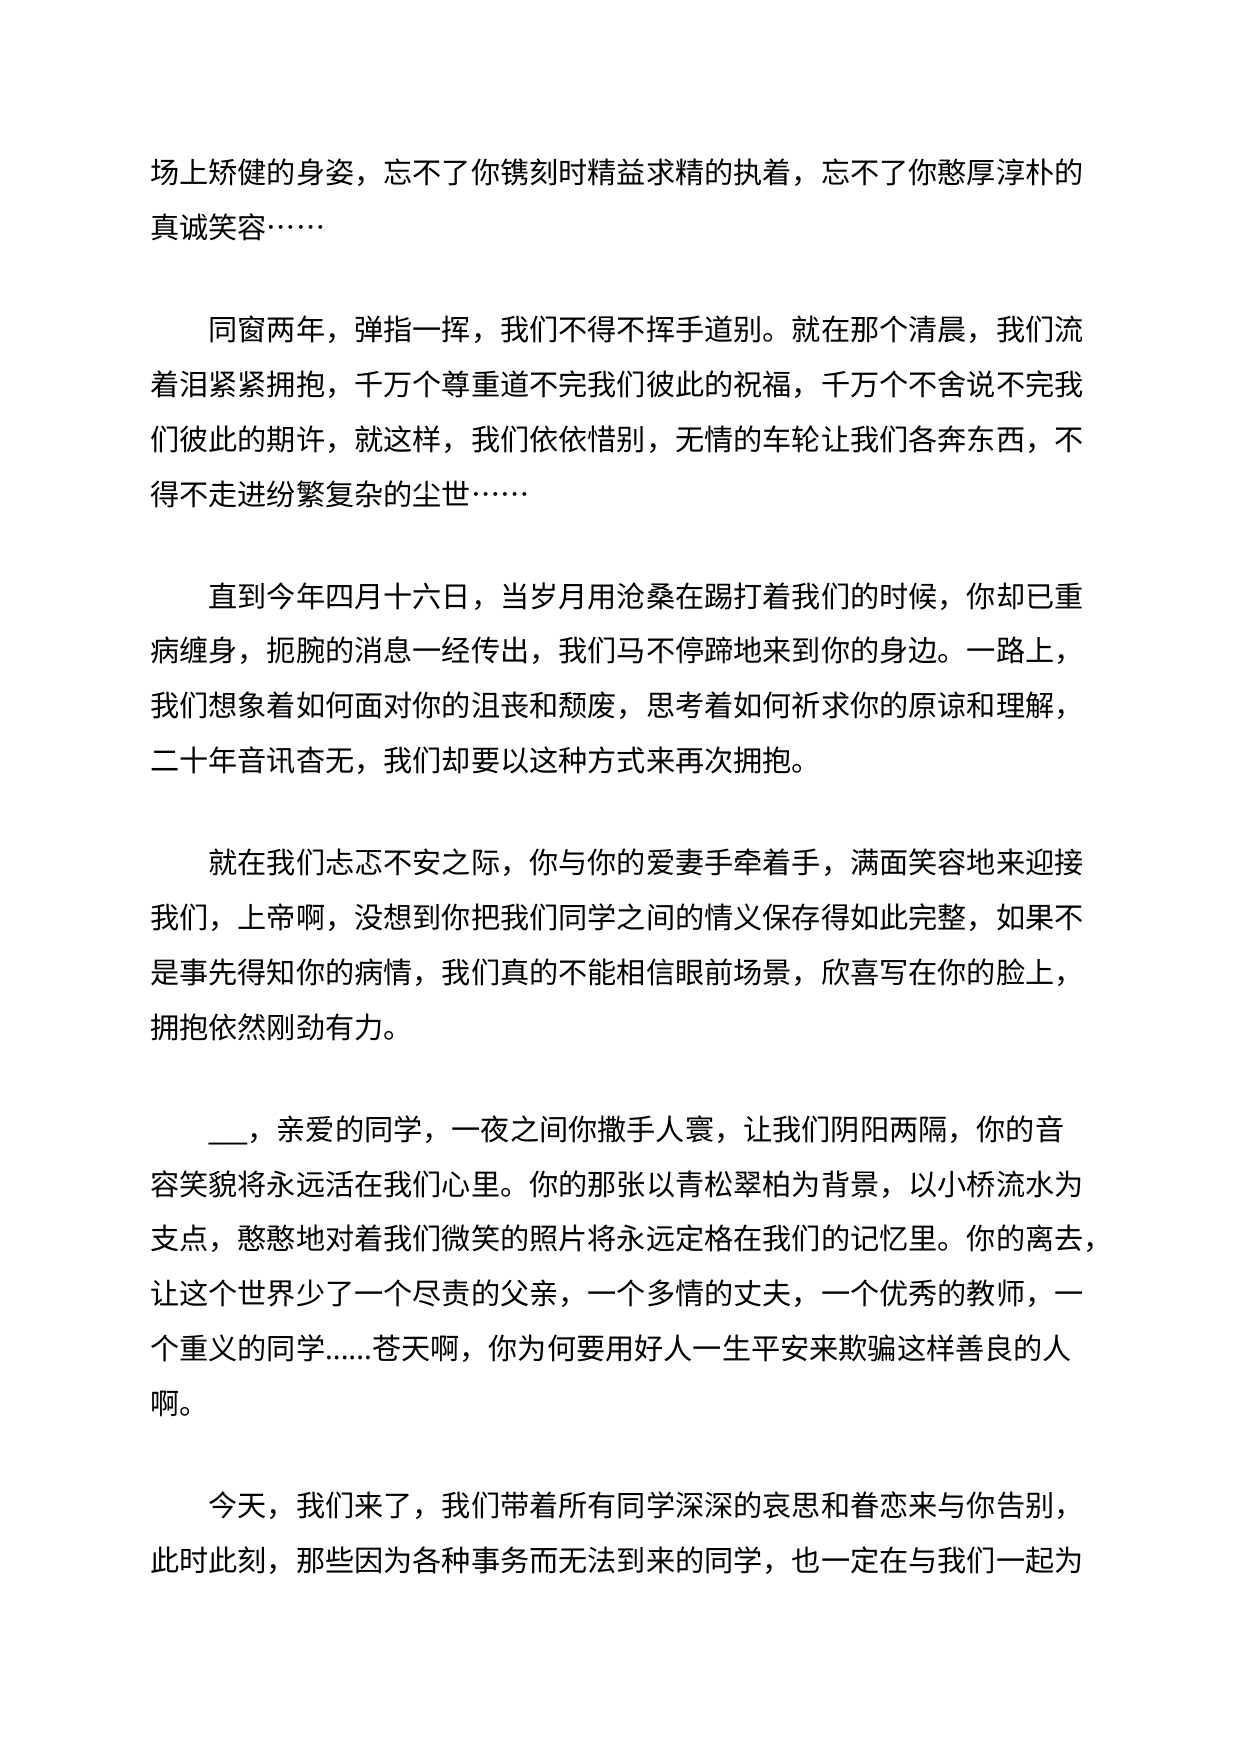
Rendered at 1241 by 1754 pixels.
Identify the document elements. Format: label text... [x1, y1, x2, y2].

text 同窗两年，弹指一挥，我们不得不挥手道别。就在那个清晨，我们流着泪紧紧拥抱，千万个尊重道不完我们彼此的祝福，千万个不舍说不完我们彼此的期许，就这样，我们依依惜别，无情的车轮让我们各奔东西，不得不走进纷繁复杂的尘世…… [150, 307, 1090, 514]
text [150, 1482, 1090, 1580]
text 就在我们忐忑不安之际，你与你的爱妻手牵着手，满面笑容地来迎接我们，上帝啊，没想到你把我们同学之间的情义保存得如此完整，如果不是事先得知你的病情，我们真的不能相信眼前场景，欣喜写在你的脸上，拥抱依然刚劲有力。 [150, 839, 1090, 1047]
text ___，亲爱的同学，一夜之间你撒手人寰，让我们阴阳两隔，你的音容笑貌将永远活在我们心里。你的那张以青松翠柏为背景，以小桥流水为支点，憨憨地对着我们微笑的照片将永远定格在我们的记忆里。你的离去，让这个世界少了一个尽责的父亲，一个多情的丈夫，一个优秀的教师，一个重义的同学......苍天啊，你为何要用好人一生平安来欺骗这样善良的人啊。 [150, 1106, 1090, 1423]
text 直到今年四月十六日，当岁月用沧桑在踢打着我们的时候，你却已重病缠身，扼腕的消息一经传出，我们马不停蹄地来到你的身边。一路上，我们想象着如何面对你的沮丧和颓废，思考着如何祈求你的原谅和理解，二十年音讯杳无，我们却要以这种方式来再次拥抱。 [150, 573, 1090, 780]
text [150, 150, 1090, 247]
